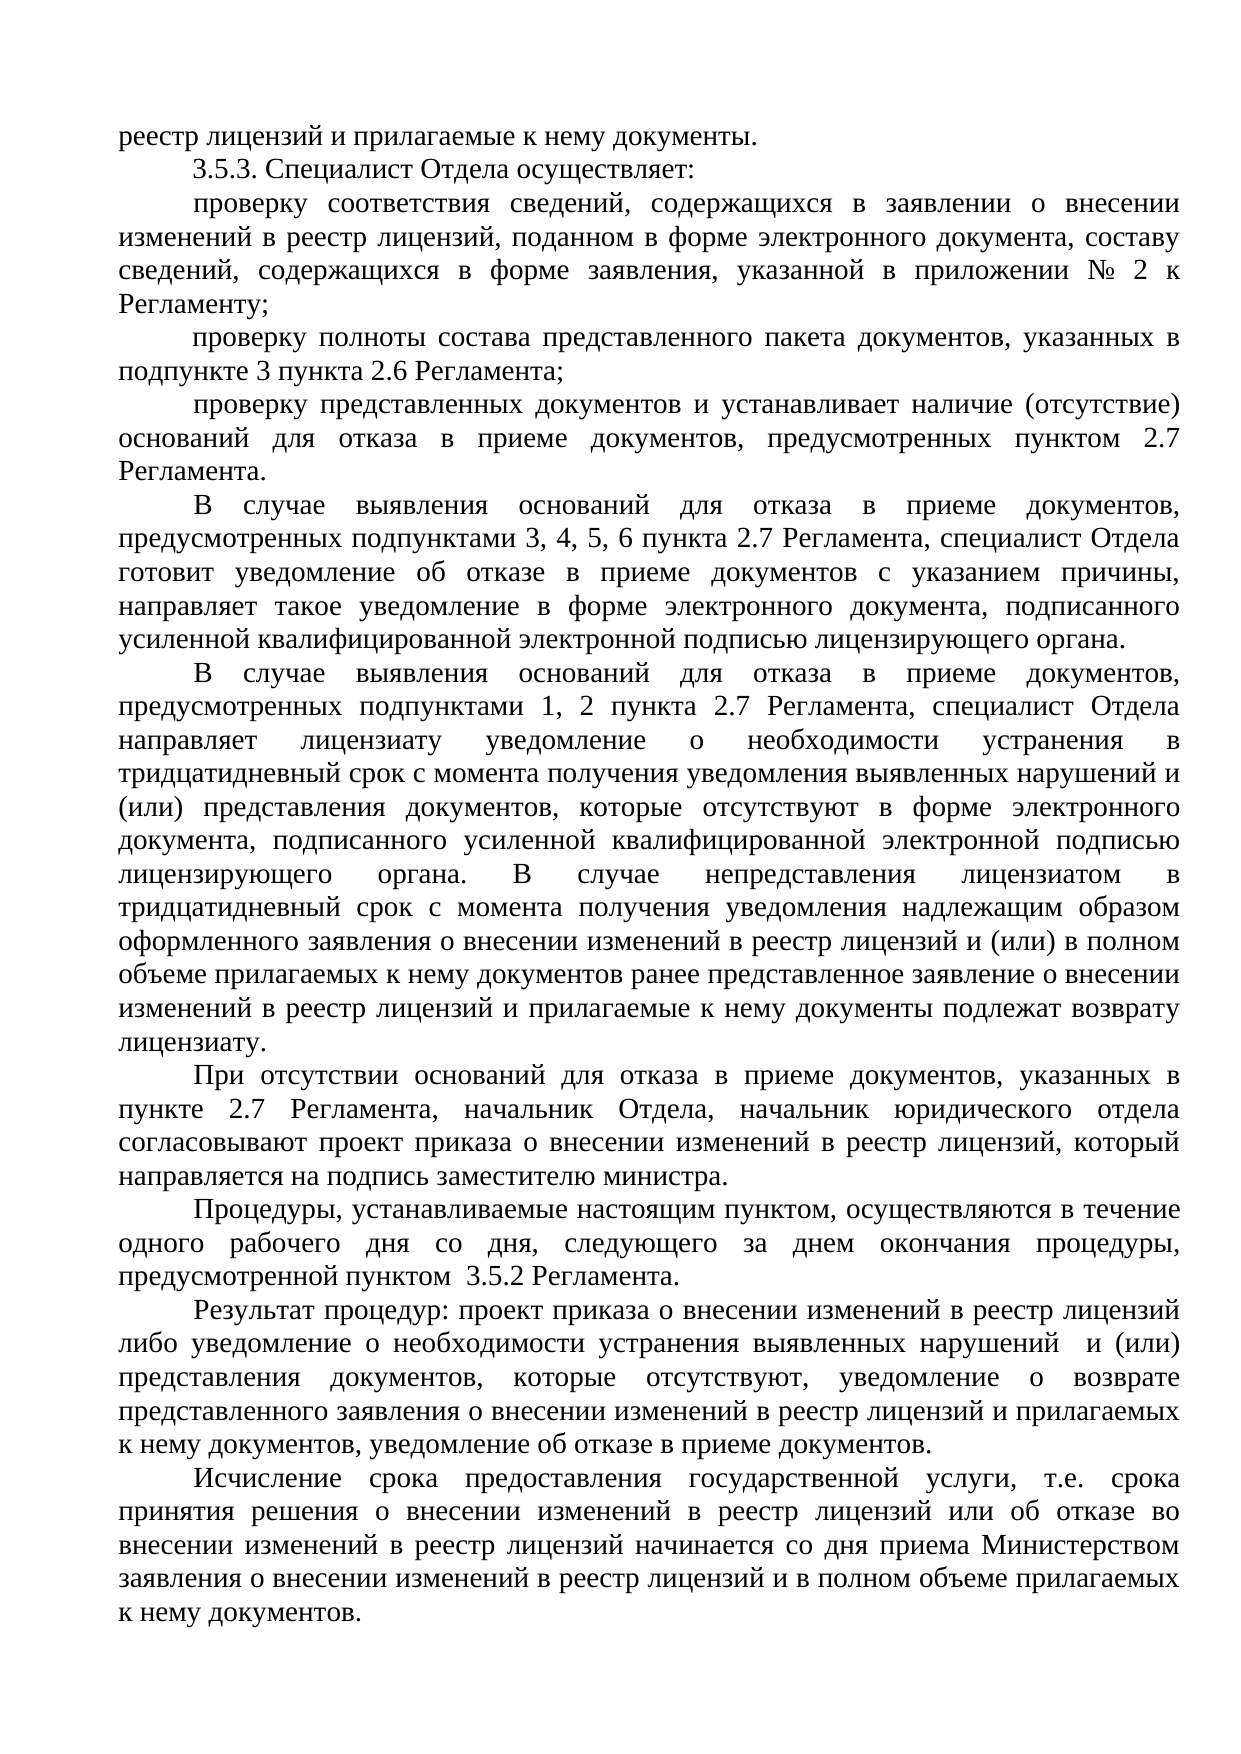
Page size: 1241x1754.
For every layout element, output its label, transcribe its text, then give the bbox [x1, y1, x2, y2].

text Результат процедур: проект приказа о внесении изменений в реестр лицензий либо уведомление о необходимости устранения выявленных нарушений и (или) представления документов, которые отсутствуют, уведомление о возврате представленного заявления о внесении изменений в реестр лицензий и прилагаемых к нему документов, уведомление об отказе в приеме документов. [118, 1292, 1181, 1460]
text проверку соответствия сведений, содержащихся в заявлении о внесении изменений в реестр лицензий, поданном в форме электронного документа, составу сведений, содержащихся в форме заявления, указанной в приложении № 2 к Регламенту; [118, 185, 1181, 319]
text Исчисление срока предоставления государственной услуги, т.е. срока принятия решения о внесении изменений в реестр лицензий или об отказе во внесении изменений в реестр лицензий начинается со дня приема Министерством заявления о внесении изменений в реестр лицензий и в полном объеме прилагаемых к нему документов. [118, 1460, 1181, 1627]
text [118, 118, 1181, 152]
text В случае выявления оснований для отказа в приеме документов, предусмотренных подпунктами 1, 2 пункта 2.7 Регламента, специалист Отдела направляет лицензиату уведомление о необходимости устранения в тридцатидневный срок с момента получения уведомления выявленных нарушений и (или) представления документов, которые отсутствуют в форме электронного документа, подписанного усиленной квалифицированной электронной подписью лицензирующего органа. В случае непредставления лицензиатом в тридцатидневный срок с момента получения уведомления надлежащим образом оформленного заявления о внесении изменений в реестр лицензий и (или) в полном объеме прилагаемых к нему документов ранее представленное заявление о внесении изменений в реестр лицензий и прилагаемые к нему документы подлежат возврату лицензиату. [118, 655, 1181, 1057]
text проверку полноты состава представленного пакета документов, указанных в подпункте 3 пункта 2.6 Регламента; [118, 319, 1181, 386]
text В случае выявления оснований для отказа в приеме документов, предусмотренных подпунктами 3, 4, 5, 6 пункта 2.7 Регламента, специалист Отдела готовит уведомление об отказе в приеме документов с указанием причины, направляет такое уведомление в форме электронного документа, подписанного усиленной квалифицированной электронной подписью лицензирующего органа. [118, 487, 1181, 655]
text 3.5.3. Специалист Отдела осуществляет: [118, 152, 1181, 185]
text При отсутствии оснований для отказа в приеме документов, указанных в пункте 2.7 Регламента, начальник Отдела, начальник юридического отдела согласовывают проект приказа о внесении изменений в реестр лицензий, который направляется на подпись заместителю министра. [118, 1057, 1181, 1191]
text проверку представленных документов и устанавливает наличие (отсутствие) оснований для отказа в приеме документов, предусмотренных пунктом 2.7 Регламента. [118, 386, 1181, 487]
